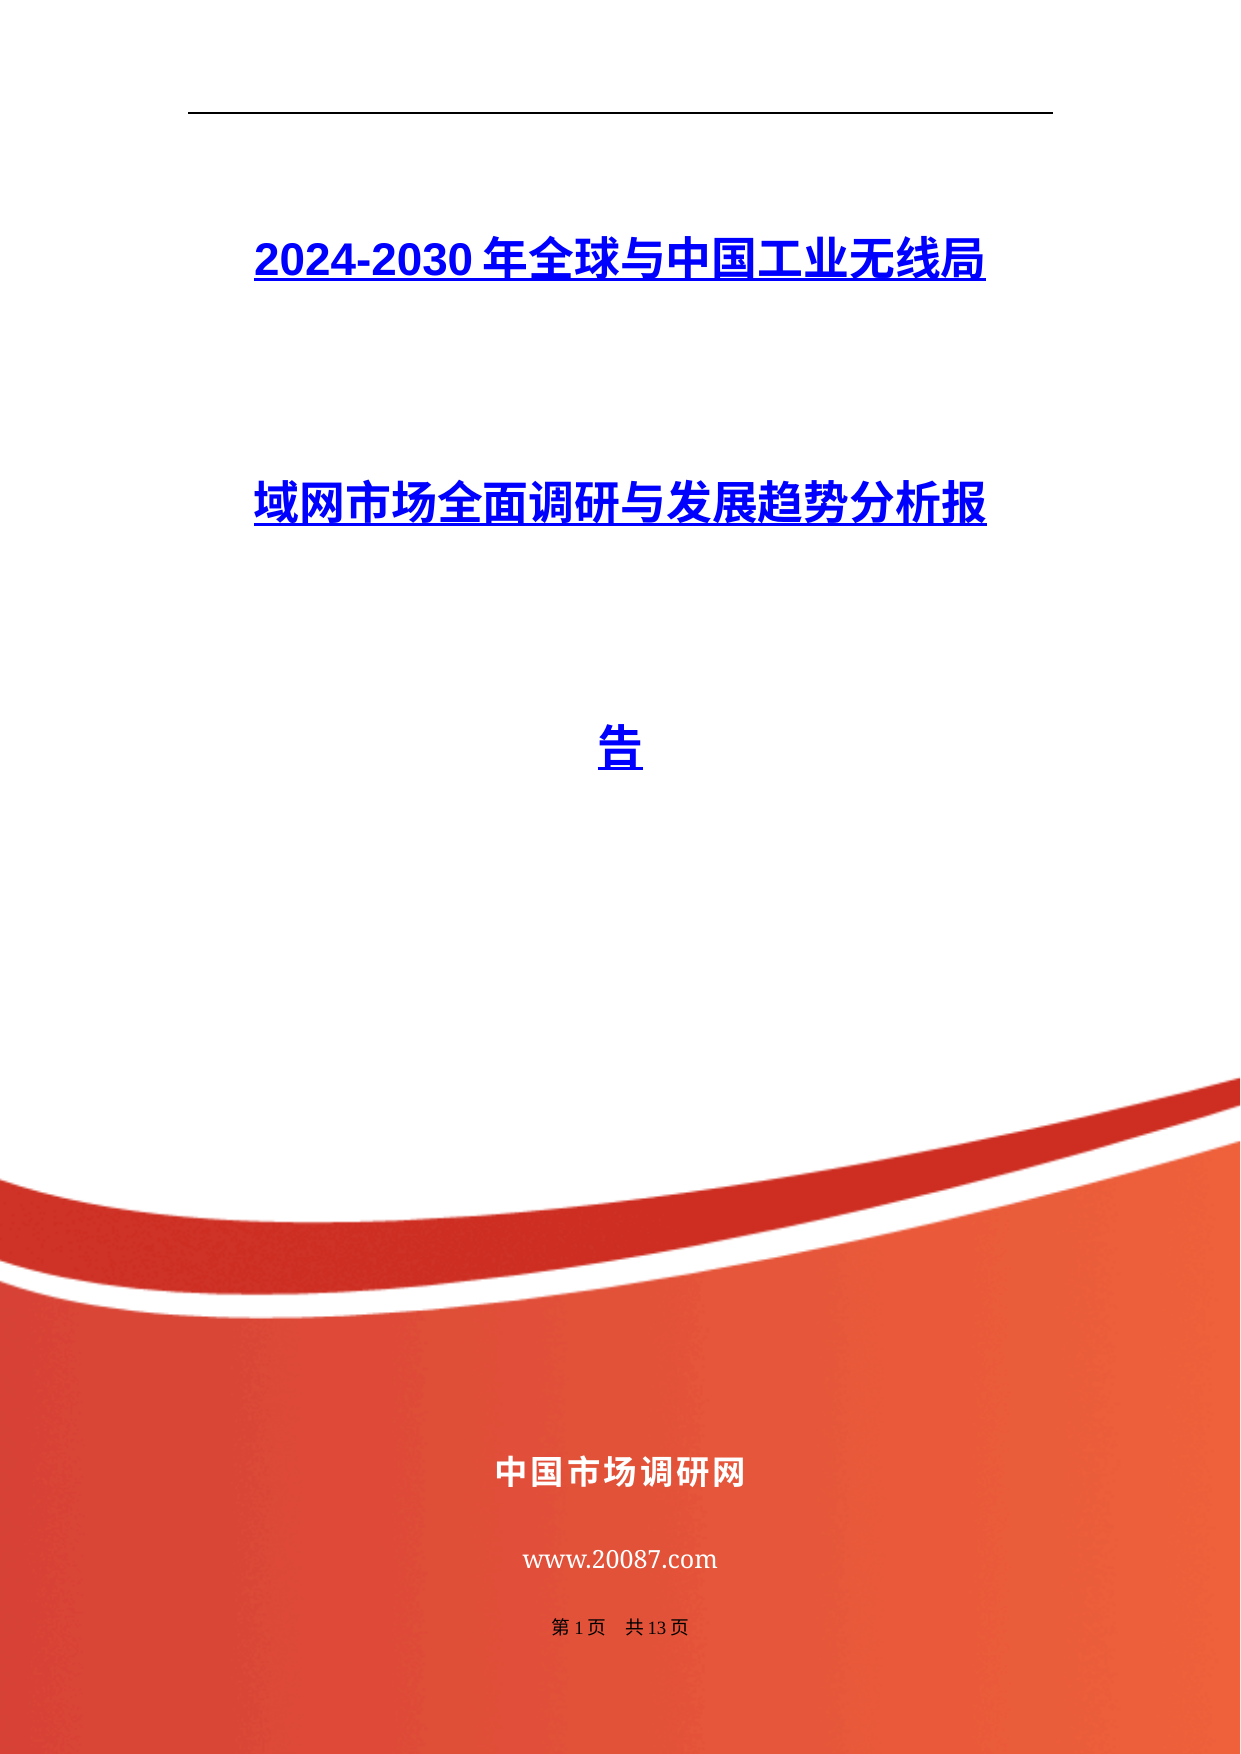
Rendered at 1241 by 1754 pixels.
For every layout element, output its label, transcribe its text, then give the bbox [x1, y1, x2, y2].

table_header 2024-2030年全球与中国工业无线局域网市场全面调研与发展趋势分析报告 [188, 207, 1053, 871]
subtitle 中国市场调研网 [187, 1437, 1053, 1502]
text www.20087.com [187, 1526, 1053, 1591]
picture [0, 1006, 1241, 1754]
